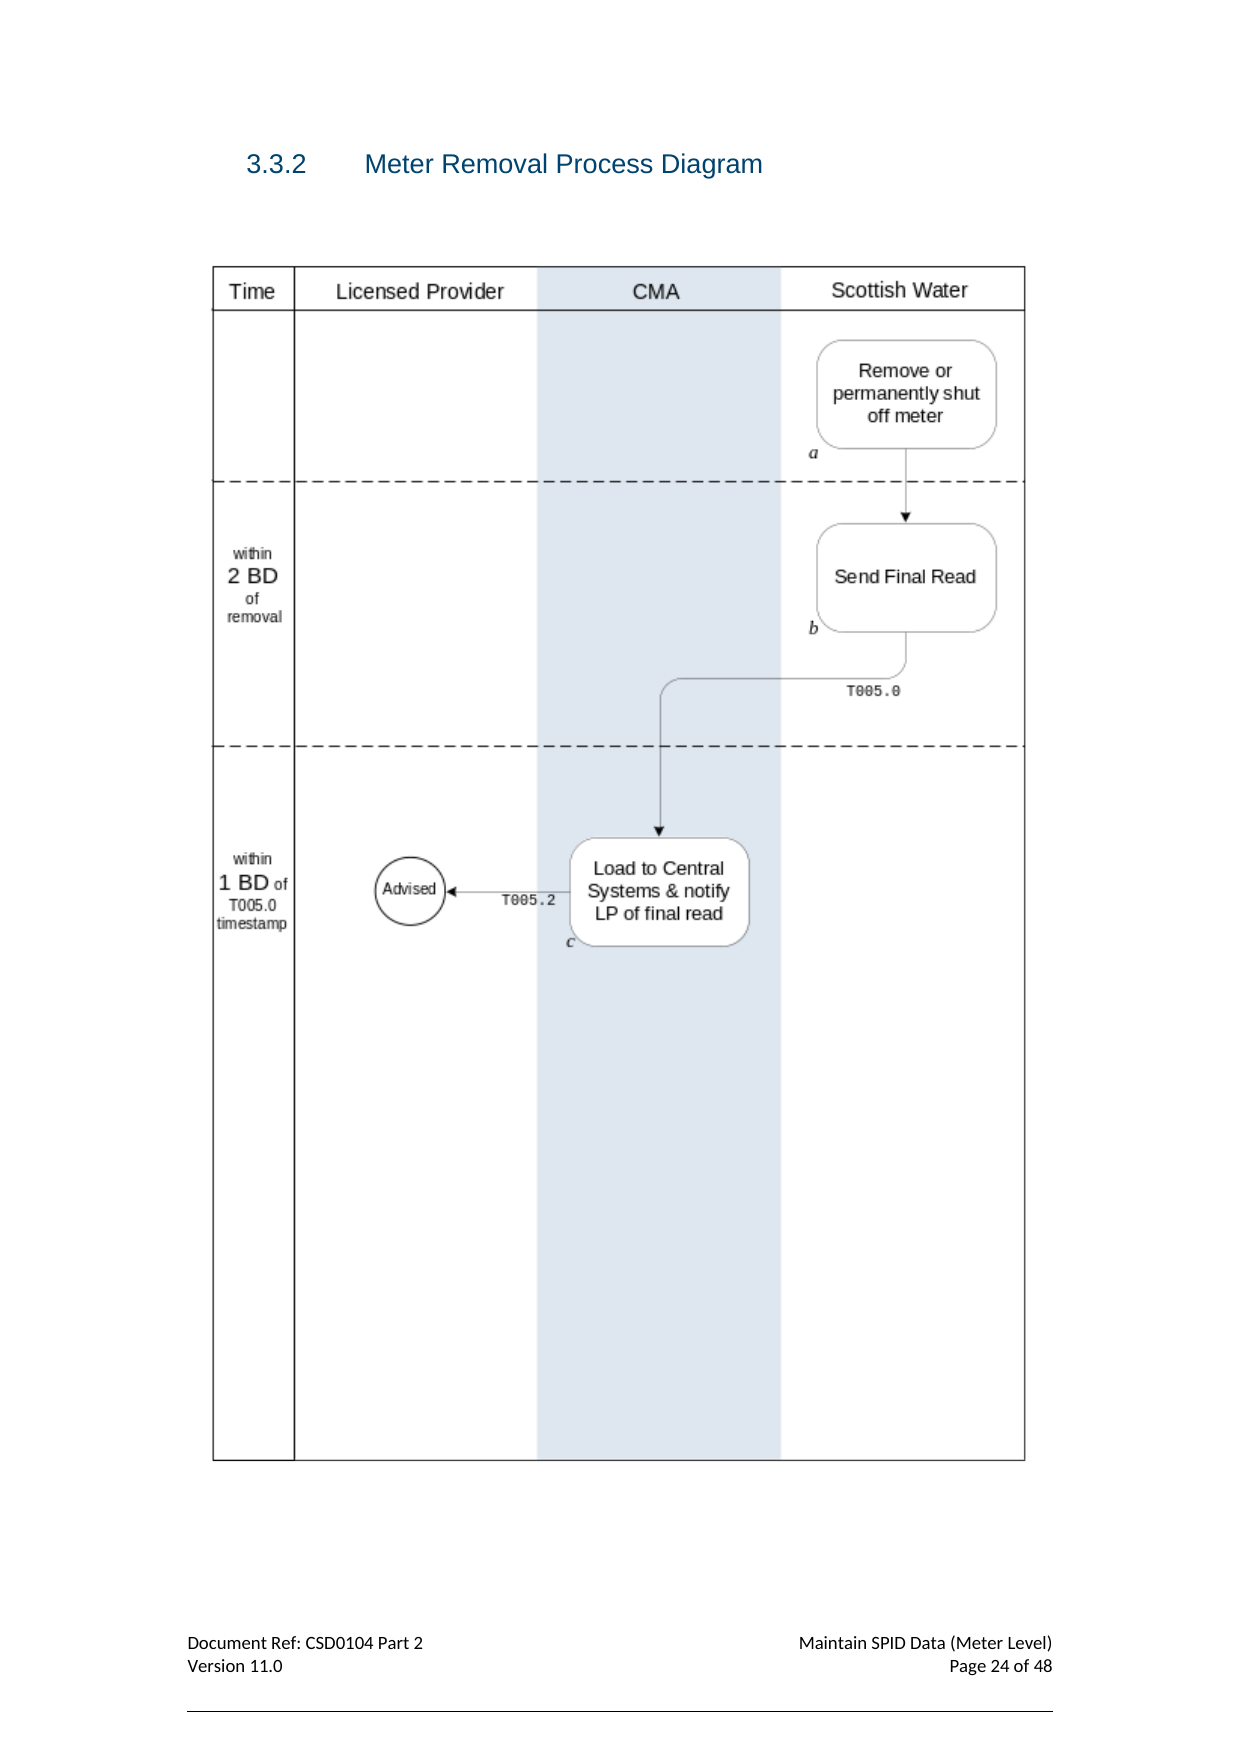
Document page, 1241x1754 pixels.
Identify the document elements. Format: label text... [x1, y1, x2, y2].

subtitle Meter Removal Process Diagram [246, 148, 1053, 179]
